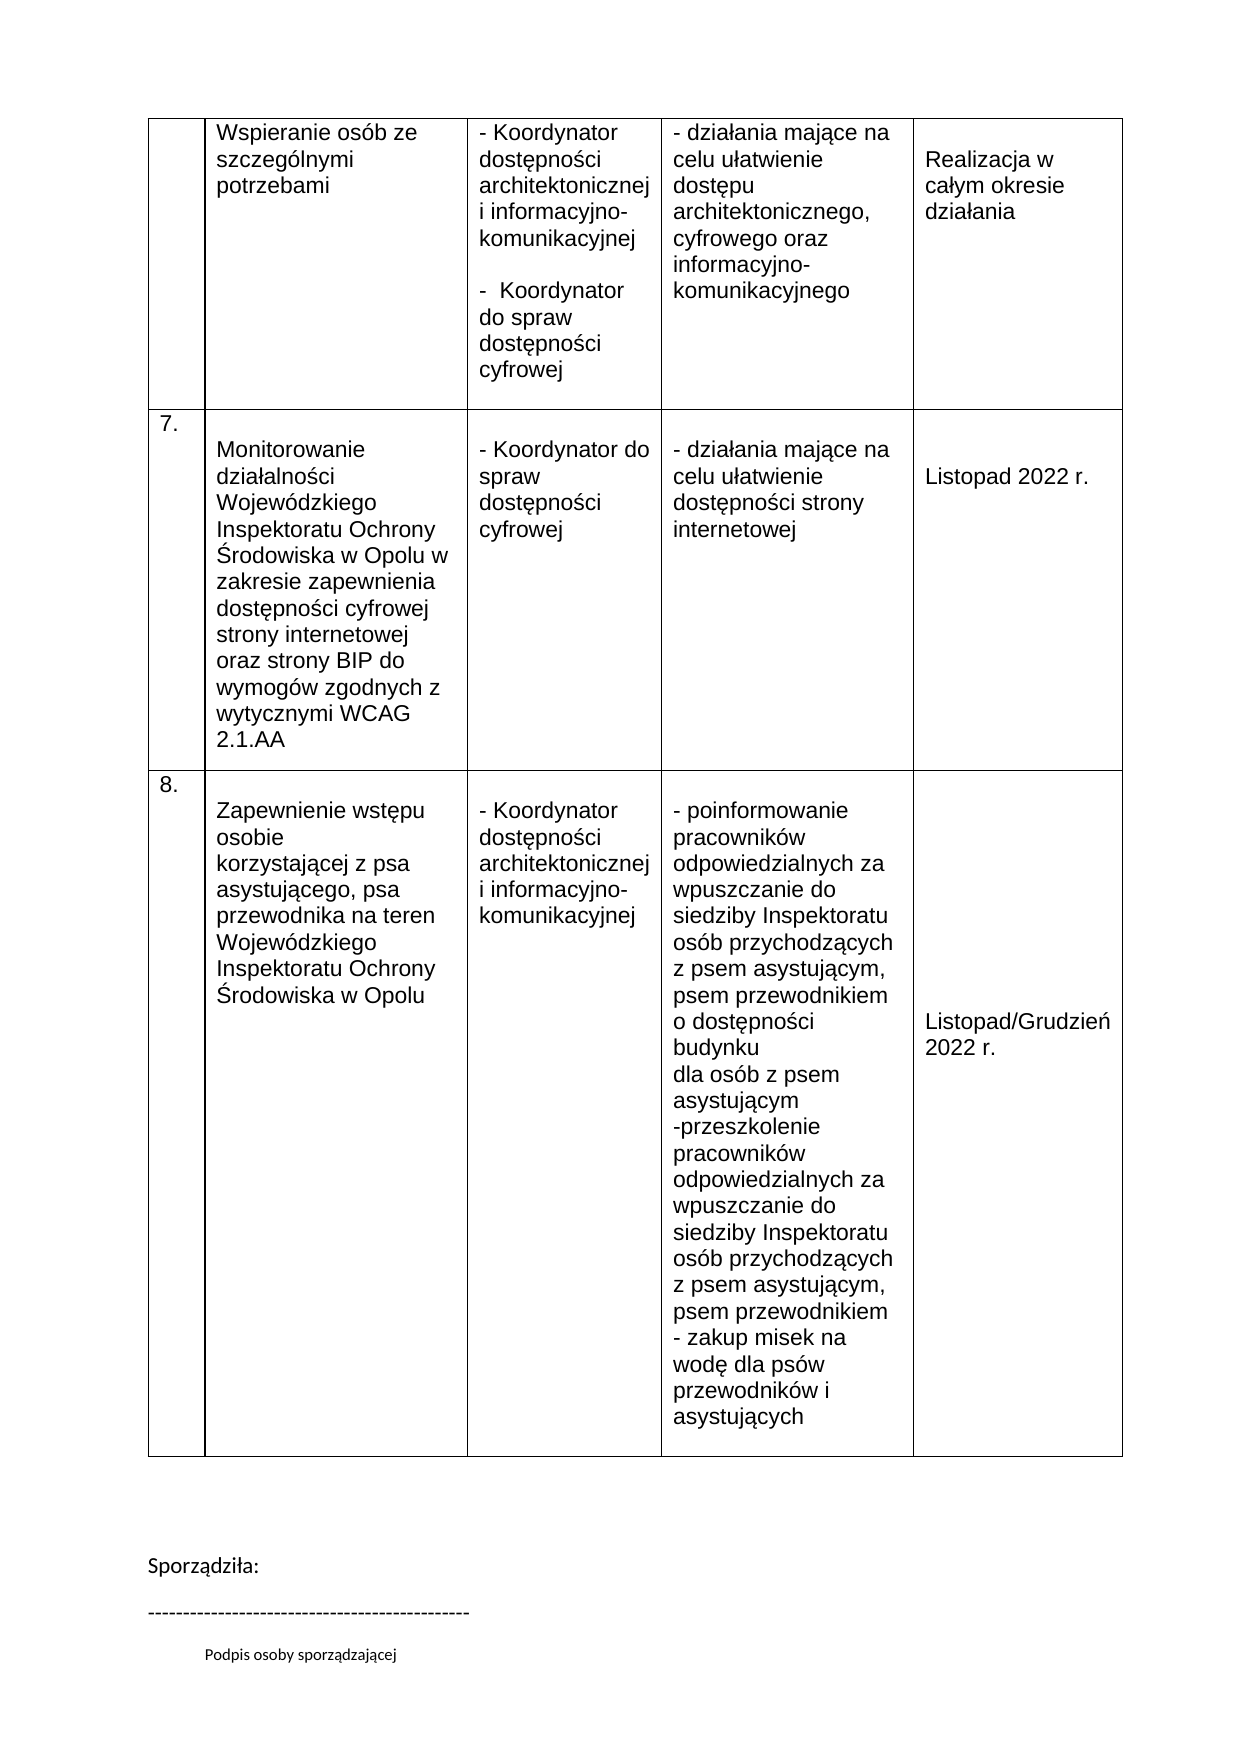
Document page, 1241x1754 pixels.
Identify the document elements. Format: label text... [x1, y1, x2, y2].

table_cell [468, 119, 661, 409]
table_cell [914, 119, 1122, 409]
text ---------------------------------------------- [148, 1598, 1122, 1626]
table_cell 6. [149, 119, 204, 409]
text Sporządziła: [148, 1551, 1122, 1579]
table_cell Zapewnienie wstępu osobie korzystającej z psa asystującego, psa przewodnika na teren Wojewódzkiego Inspektoratu Ochrony Środowiska w Opolu [206, 771, 467, 1456]
table_cell Monitorowanie działalności Wojewódzkiego Inspektoratu Ochrony Środowiska w Opolu w zakresie zapewnienia dostępności cyfrowej strony internetowej oraz strony BIP do wymogów zgodnych z wytycznymi WCAG 2.1.AA [206, 410, 467, 770]
table_cell Listopad 2022 r. [914, 410, 1122, 770]
table_cell - działania mające na celu ułatwienie dostępności strony internetowej [662, 410, 913, 770]
table_cell 7. [149, 410, 204, 770]
table_cell 8. [149, 771, 204, 1456]
table_cell - Koordynator dostępności architektonicznej i informacyjno-komunikacyjnej [468, 771, 661, 1456]
table_cell - poinformowanie pracowników odpowiedzialnych za wpuszczanie do siedziby Inspektoratu osób przychodzących z psem asystującym, psem przewodnikiem o dostępności budynku dla osób z psem asystującym -przeszkolenie pracowników odpowiedzialnych za wpuszczanie do siedziby Inspektoratu osób przychodzących z psem asystującym, psem przewodnikiem - zakup misek na wodę dla psów przewodników i asystujących [662, 771, 913, 1456]
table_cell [662, 119, 913, 409]
table_cell Listopad/Grudzień 2022 r. [914, 771, 1122, 1456]
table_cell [206, 119, 467, 409]
table_cell - Koordynator do spraw dostępności cyfrowej [468, 410, 661, 770]
text Podpis osoby sporządzającej [148, 1644, 1122, 1665]
